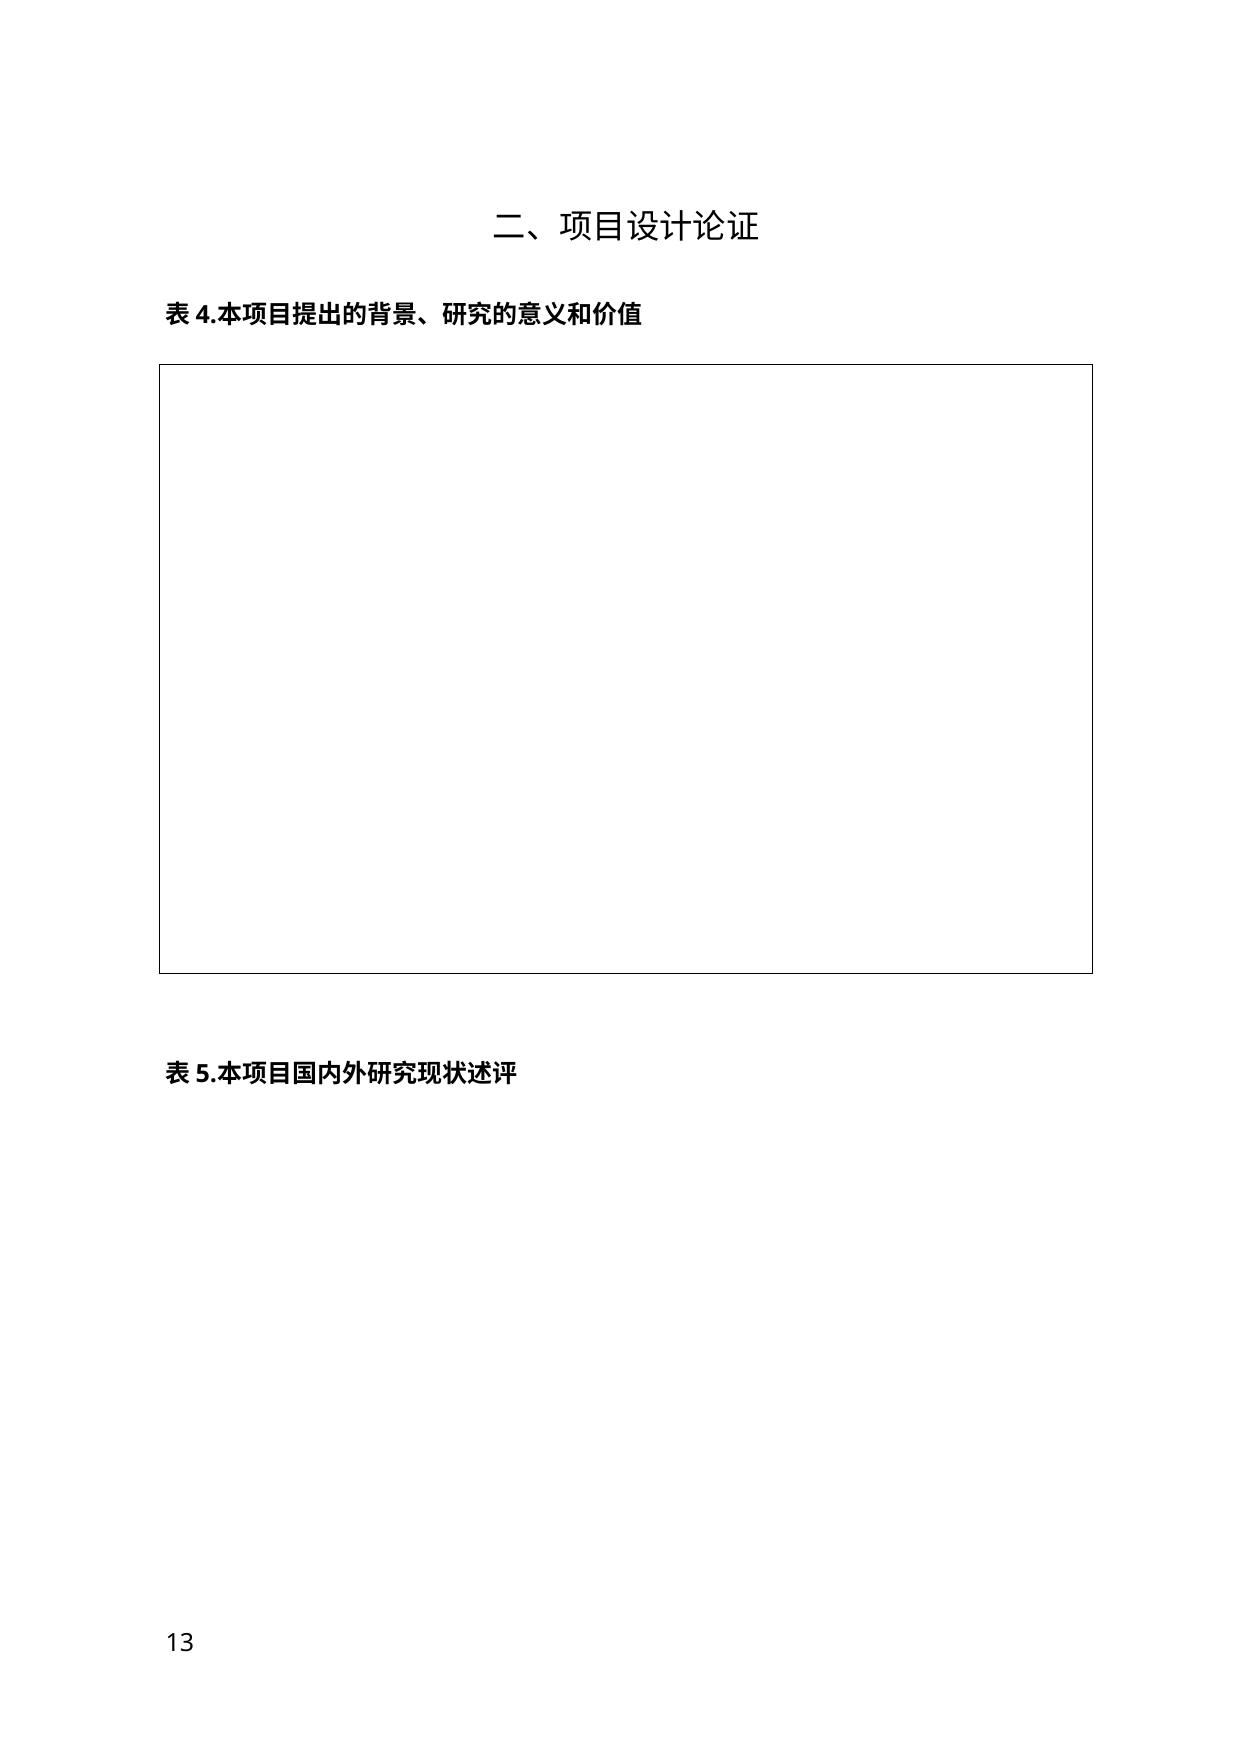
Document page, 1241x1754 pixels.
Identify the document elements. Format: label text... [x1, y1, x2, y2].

text 表4.本项目提出的背景、研究的意义和价值 [165, 281, 1087, 346]
table_header [160, 365, 1092, 973]
text 表5.本项目国内外研究现状述评 [165, 1039, 1087, 1104]
text 二、项目设计论证 [165, 191, 1087, 256]
